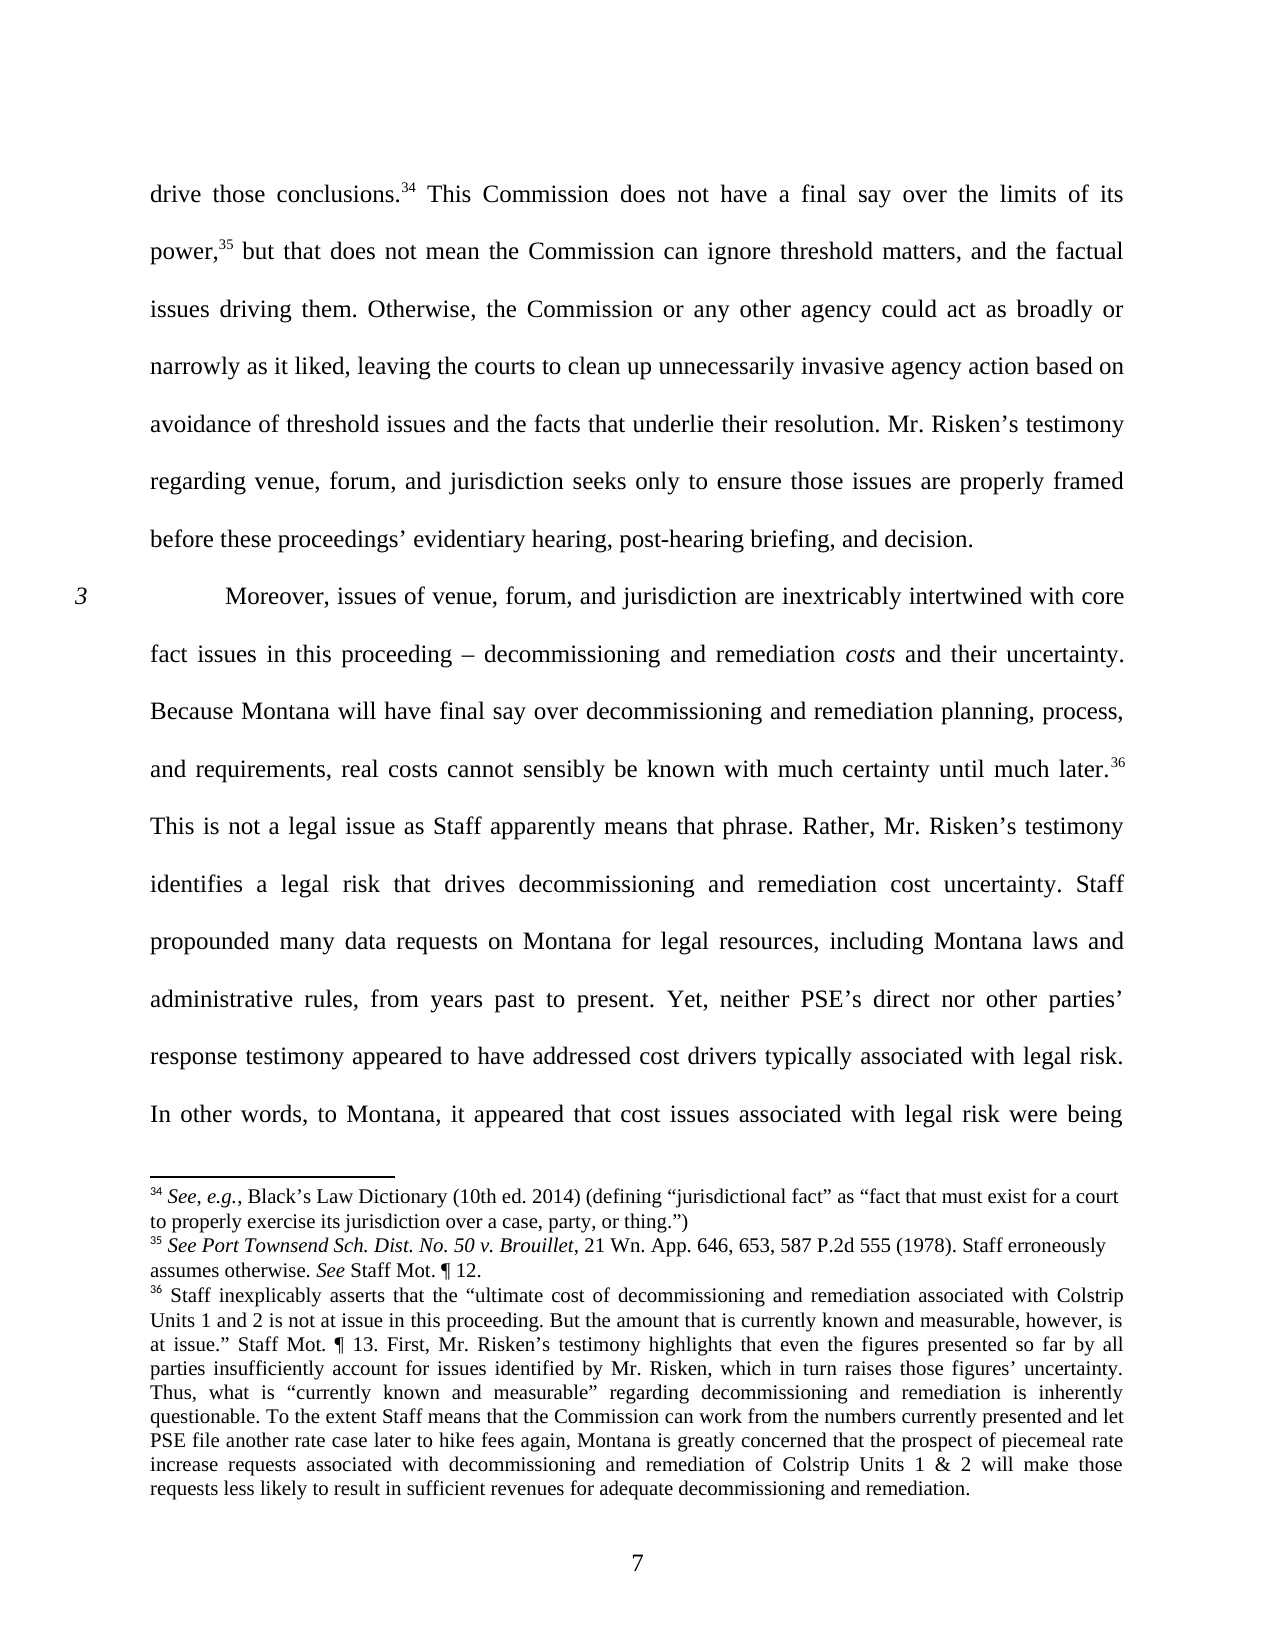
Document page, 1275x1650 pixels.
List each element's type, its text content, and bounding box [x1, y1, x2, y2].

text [75, 179, 1125, 552]
text Moreover, issues of venue, forum, and jurisdiction are inextricably intertwined with core fact issues in this proceeding – decommissioning and remediation costs and their uncertainty. Because Montana will have final say over decommissioning and remediation planning, process, and requirements, real costs cannot sensibly be known with much certainty until much later. This is not a legal issue as Staff apparently means that phrase. Rather, Mr. Risken’s testimony identifies a legal risk that drives decommissioning and remediation cost uncertainty. Staff propounded many data requests on Montana for legal resources, including Montana laws and administrative rules, from years past to present. Yet, neither PSE’s direct nor other parties’ response testimony appeared to have addressed cost drivers typically associated with legal risk. In other words, to Montana, it appeared that cost issues associated with legal risk were being ignored and, consequently, the mere existence of that variable needed to be presented for the Commission’s consideration in the way that Mr. Risken’s testimony presents it. [75, 581, 1125, 1127]
